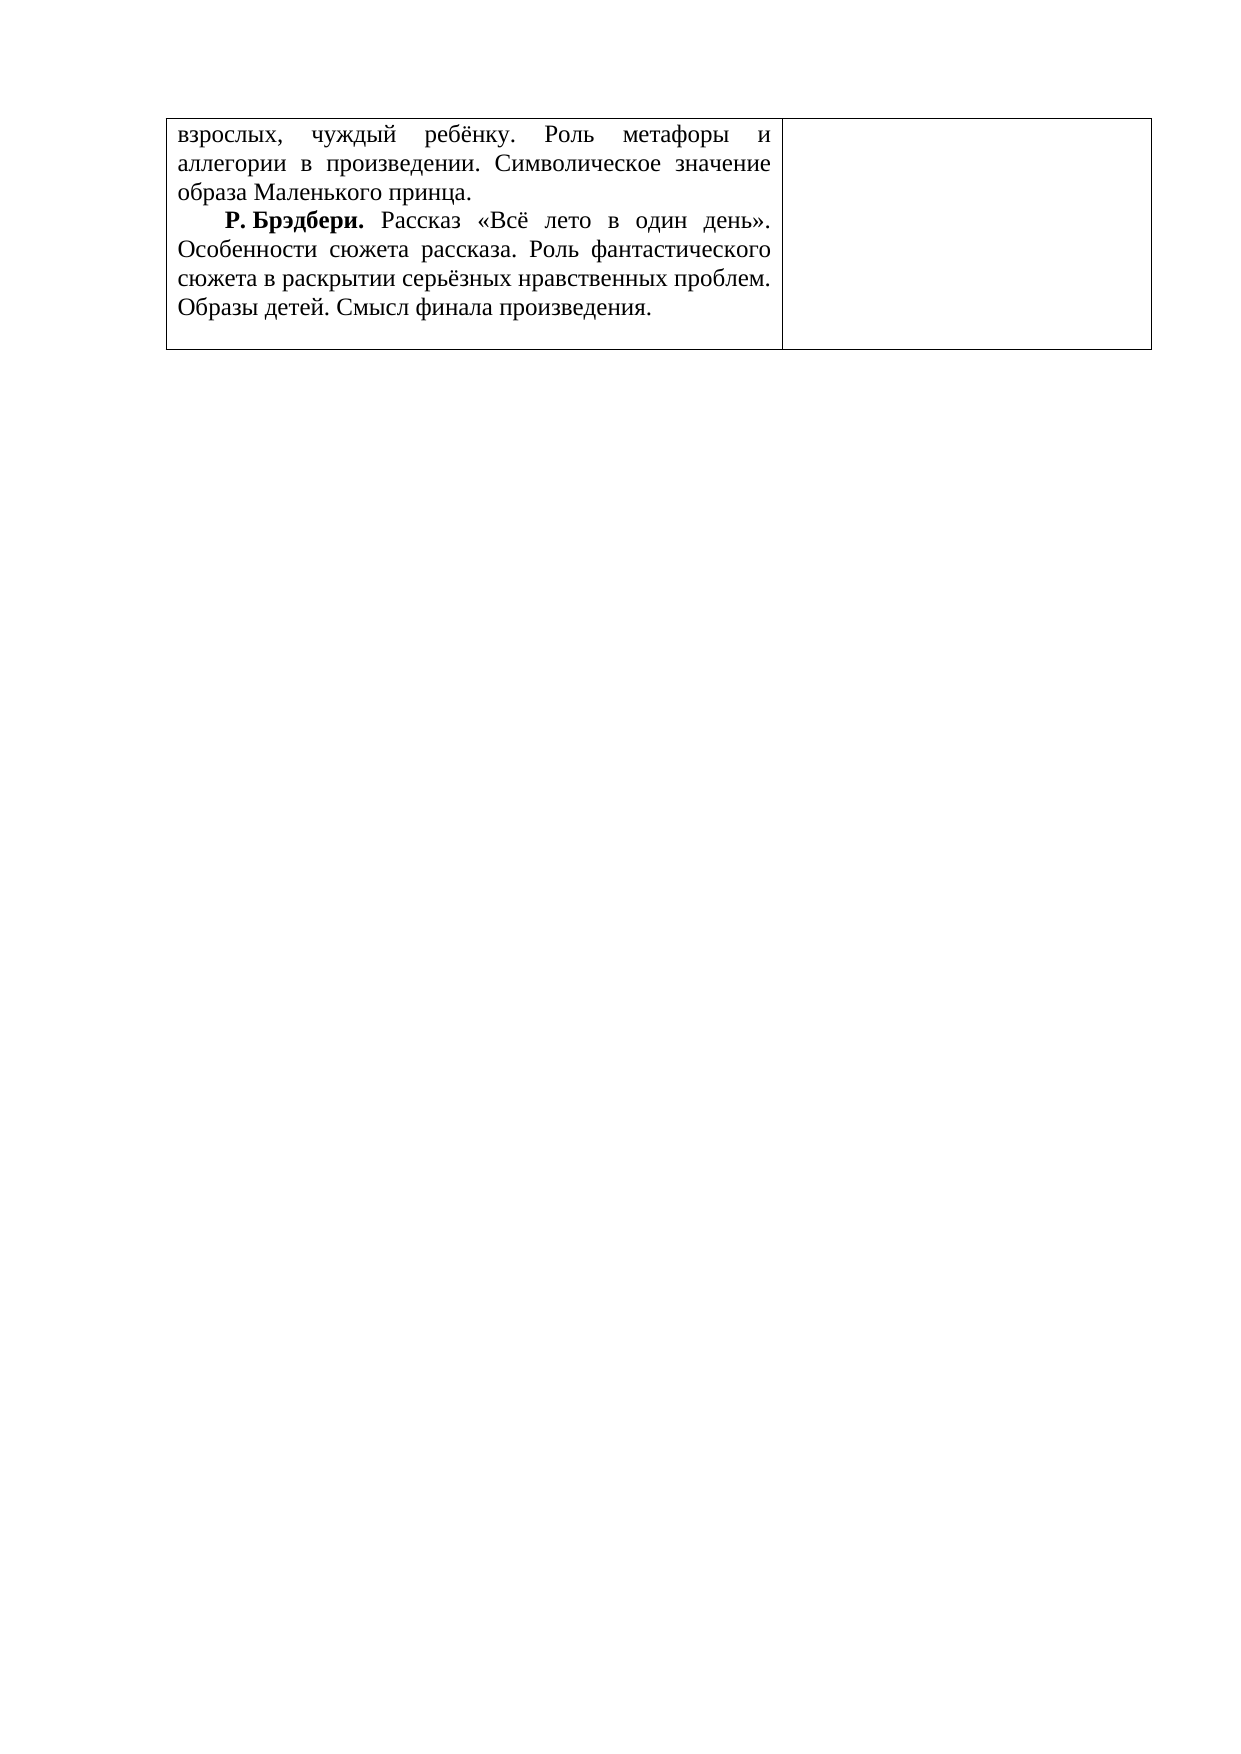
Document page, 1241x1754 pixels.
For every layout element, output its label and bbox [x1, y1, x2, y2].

table_cell [783, 119, 1151, 348]
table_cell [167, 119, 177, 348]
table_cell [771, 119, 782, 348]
